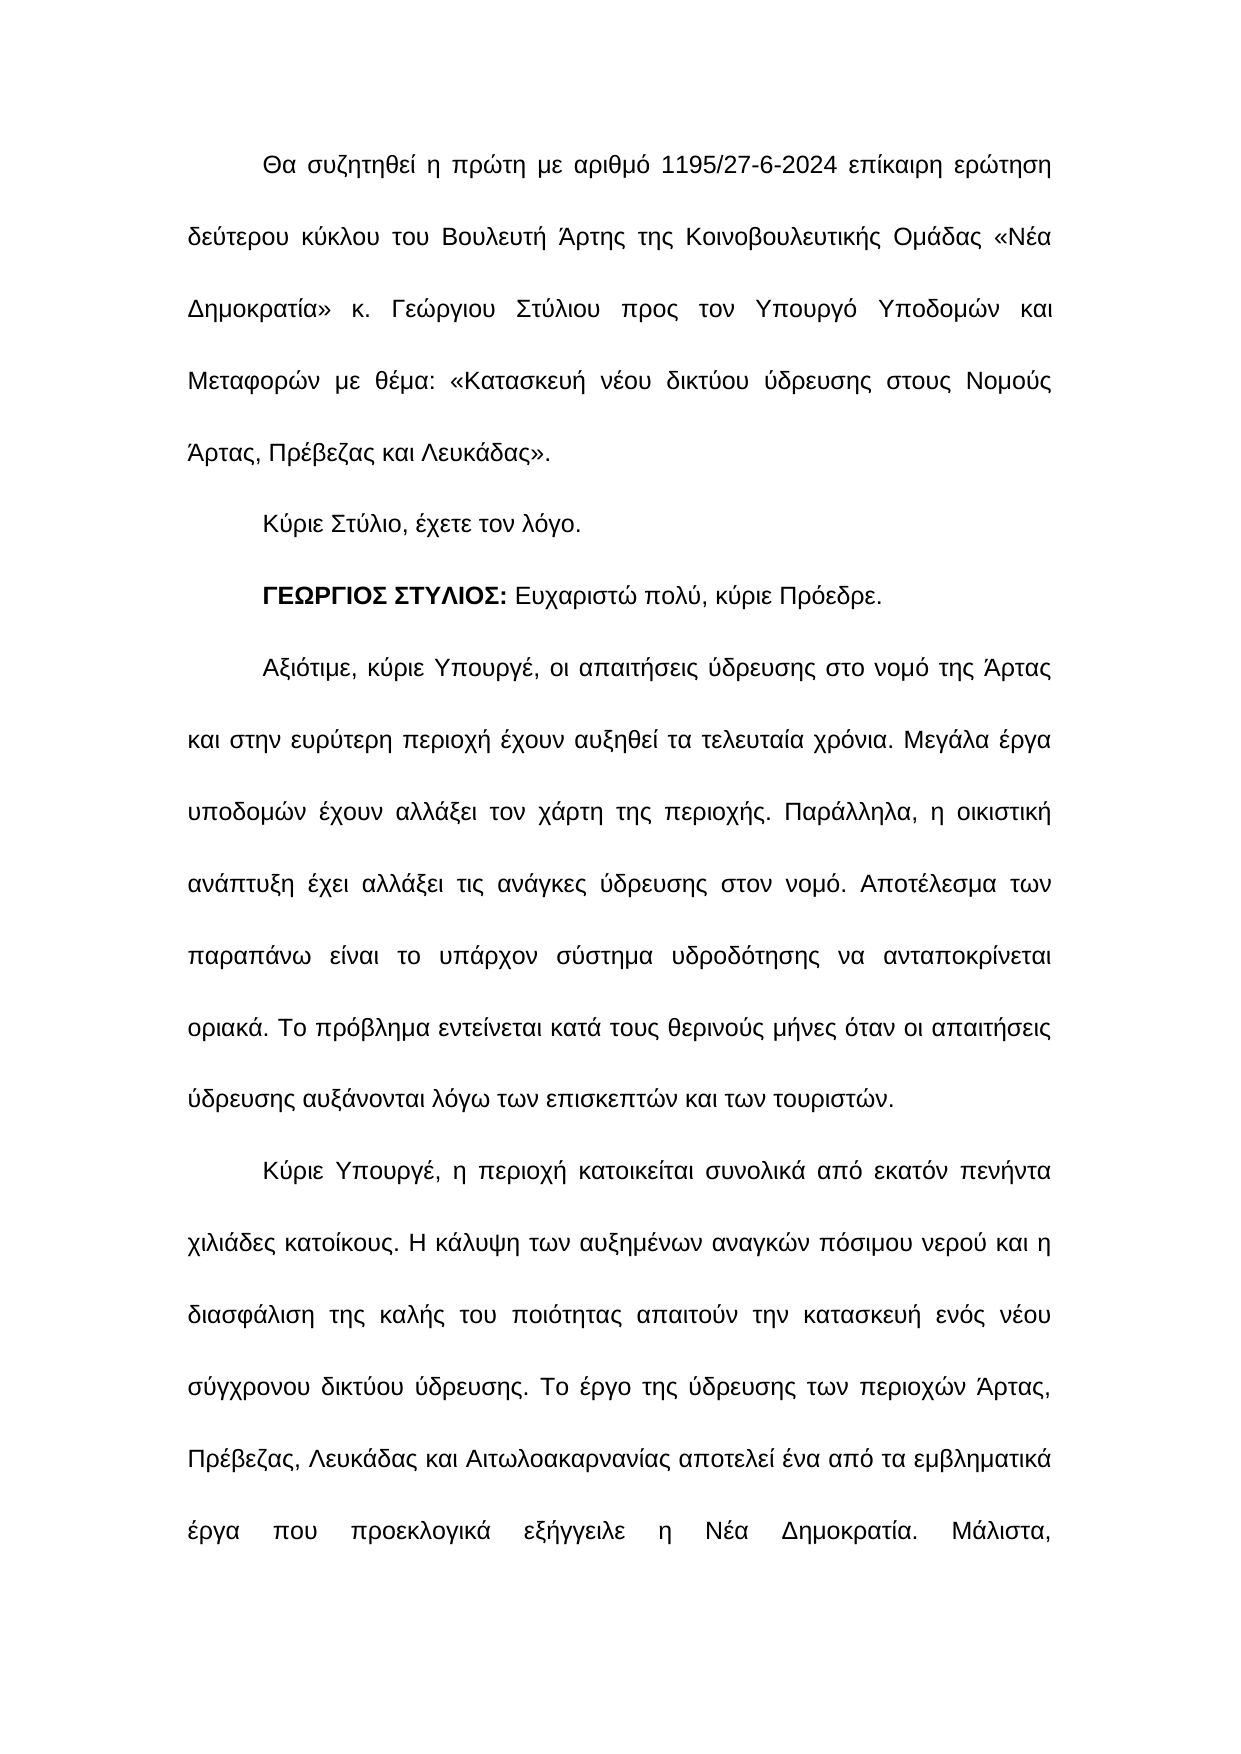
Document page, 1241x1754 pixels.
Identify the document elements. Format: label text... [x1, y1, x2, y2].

text Κύριε Στύλιο, έχετε τον λόγο. [187, 509, 1053, 538]
text ΓΕΩΡΓΙΟΣ ΣΤΥΛΙΟΣ: Ευχαριστώ πολύ, κύριε Πρόεδρε. [187, 581, 1053, 610]
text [187, 1156, 1053, 1544]
text Θα συζητηθεί η πρώτη με αριθμό 1195/27-6-2024 επίκαιρη ερώτηση δεύτερου κύκλου του Βουλευτή Άρτης της Κοινοβουλευτικής Ομάδας «Νέα Δημοκρατία» κ. Γεώργιου Στύλιου προς τον Υπουργό Υποδομών και Μεταφορών με θέμα: «Κατασκευή νέου δικτύου ύδρευσης στους Νομούς Άρτας, Πρέβεζας και Λευκάδας». [187, 150, 1053, 466]
text Αξιότιμε, κύριε Υπουργέ, οι απαιτήσεις ύδρευσης στο νομό της Άρτας και στην ευρύτερη περιοχή έχουν αυξηθεί τα τελευταία χρόνια. Μεγάλα έργα υποδομών έχουν αλλάξει τον χάρτη της περιοχής. Παράλληλα, η οικιστική ανάπτυξη έχει αλλάξει τις ανάγκες ύδρευσης στον νομό. Αποτέλεσμα των παραπάνω είναι το υπάρχον σύστημα υδροδότησης να ανταποκρίνεται οριακά. Το πρόβλημα εντείνεται κατά τους θερινούς μήνες όταν οι απαιτήσεις ύδρευσης αυξάνονται λόγω των επισκεπτών και των τουριστών. [187, 653, 1053, 1113]
